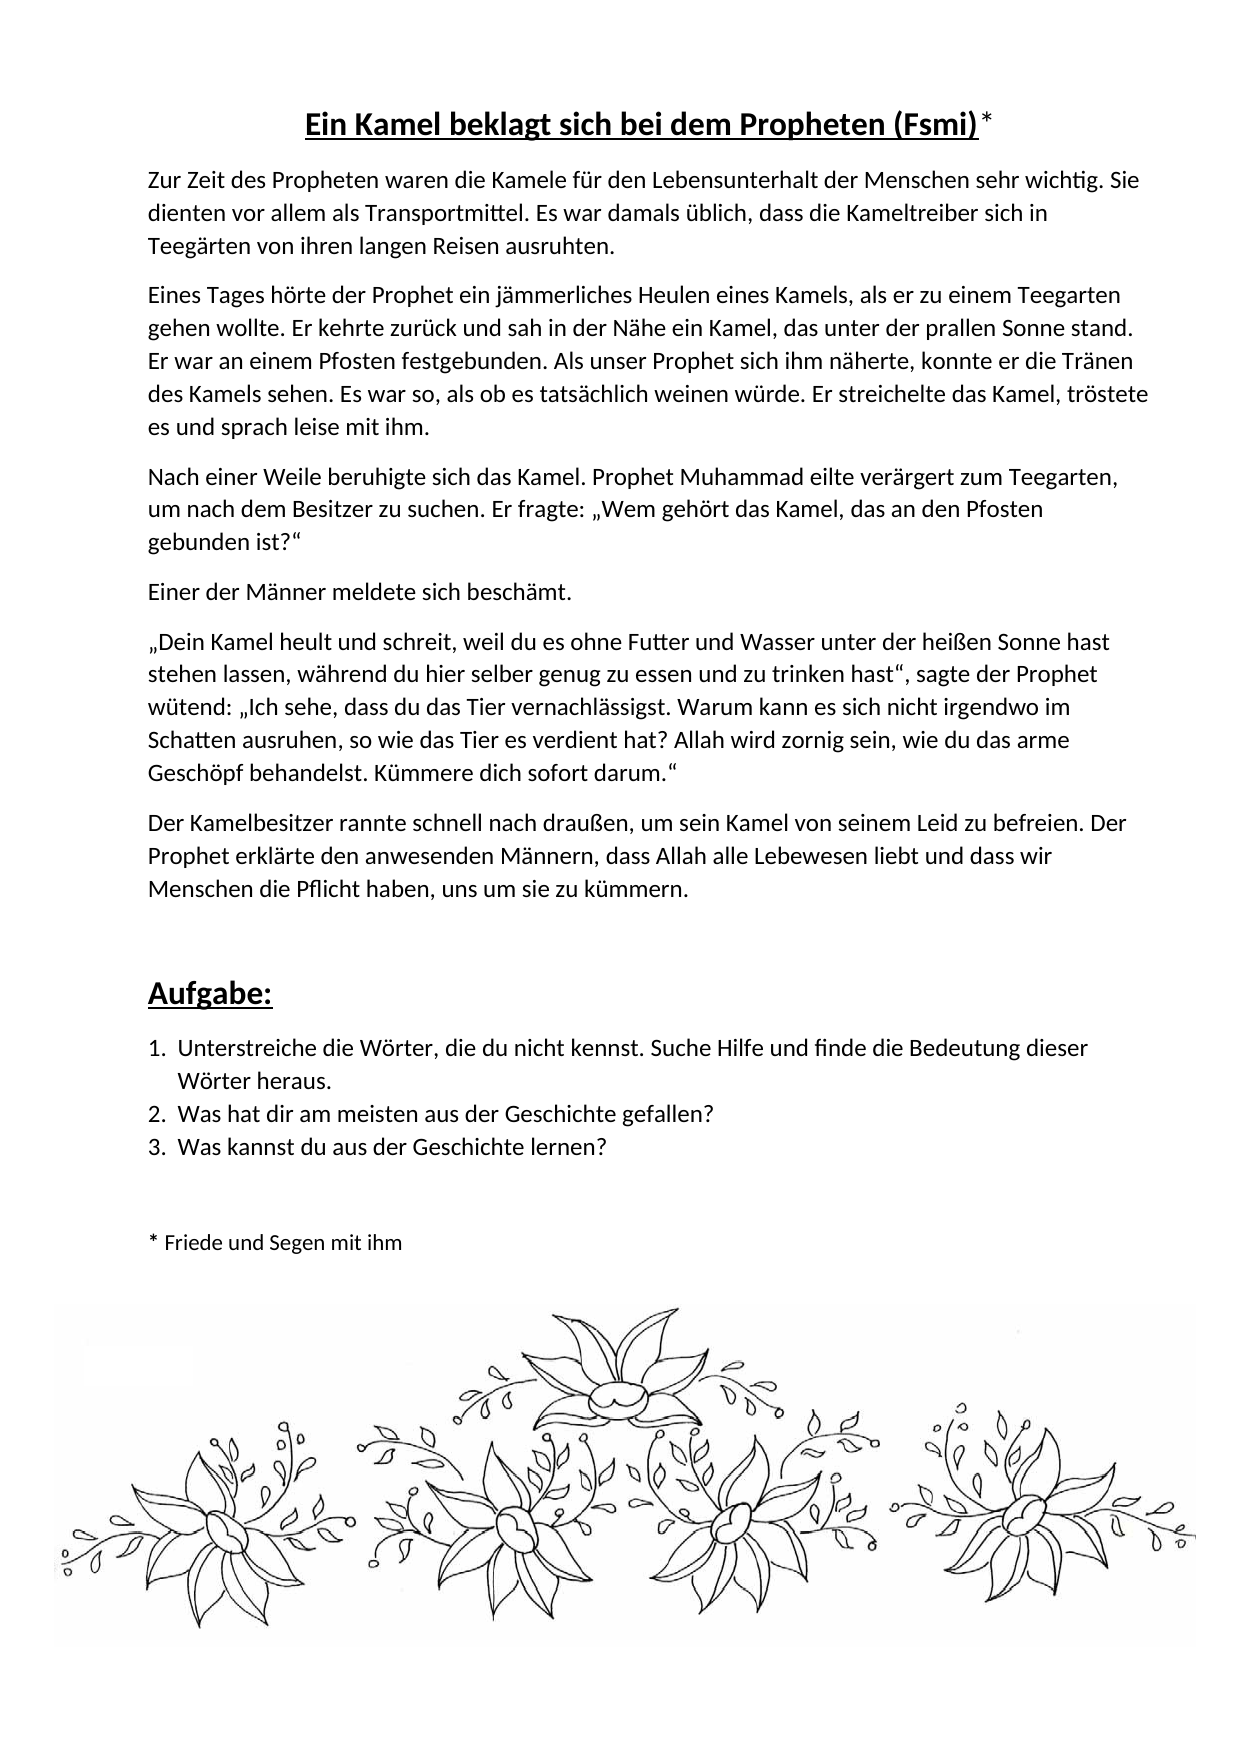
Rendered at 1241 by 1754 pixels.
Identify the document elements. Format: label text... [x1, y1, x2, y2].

text Einer der Männer meldete sich beschämt. [148, 576, 1152, 607]
text Aufgabe: [148, 972, 1152, 1013]
text Zur Zeit des Propheten waren die Kamele für den Lebensunterhalt der Menschen sehr wichtig. Sie dienten vor allem als Transportmittel. Es war damals üblich, dass die Kameltreiber sich in Teegärten von ihren langen Reisen ausruhten. [148, 164, 1152, 260]
text Eines Tages hörte der Prophet ein jämmerliches Heulen eines Kamels, als er zu einem Teegarten gehen wollte. Er kehrte zurück und sah in der Nähe ein Kamel, das unter der prallen Sonne stand. Er war an einem Pfosten festgebunden. Als unser Prophet sich ihm näherte, konnte er die Tränen des Kamels sehen. Es war so, als ob es tatsächlich weinen würde. Er streichelte das Kamel, tröstete es und sprach leise mit ihm. [148, 279, 1152, 442]
list Was kannst du aus der Geschichte lernen? [148, 1131, 1152, 1162]
picture [54, 1304, 1196, 1647]
text Der Kamelbesitzer rannte schnell nach draußen, um sein Kamel von seinem Leid zu befreien. Der Prophet erklärte den anwesenden Männern, dass Allah alle Lebewesen liebt und dass wir Menschen die Pflicht haben, uns um sie zu kümmern. [148, 807, 1152, 903]
text Ein Kamel beklagt sich bei dem Propheten (Fsmi)* [148, 103, 1152, 144]
text „Dein Kamel heult und schreit, weil du es ohne Futter und Wasser unter der heißen Sonne hast stehen lassen, während du hier selber genug zu essen und zu trinken hast“, sagte der Prophet wütend: „Ich sehe, dass du das Tier vernachlässigst. Warum kann es sich nicht irgendwo im Schatten ausruhen, so wie das Tier es verdient hat? Allah wird zornig sein, wie du das arme Geschöpf behandelst. Kümmere dich sofort darum.“ [148, 626, 1152, 788]
list Unterstreiche die Wörter, die du nicht kennst. Suche Hilfe und finde die Bedeutung dieser Wörter heraus. [148, 1033, 1152, 1096]
list Was hat dir am meisten aus der Geschichte gefallen? [148, 1098, 1152, 1129]
text Nach einer Weile beruhigte sich das Kamel. Prophet Muhammad eilte verärgert zum Teegarten, um nach dem Besitzer zu suchen. Er fragte: „Wem gehört das Kamel, das an den Pfosten gebunden ist?“ [148, 461, 1152, 557]
text * Friede und Segen mit ihm [148, 1228, 1152, 1256]
